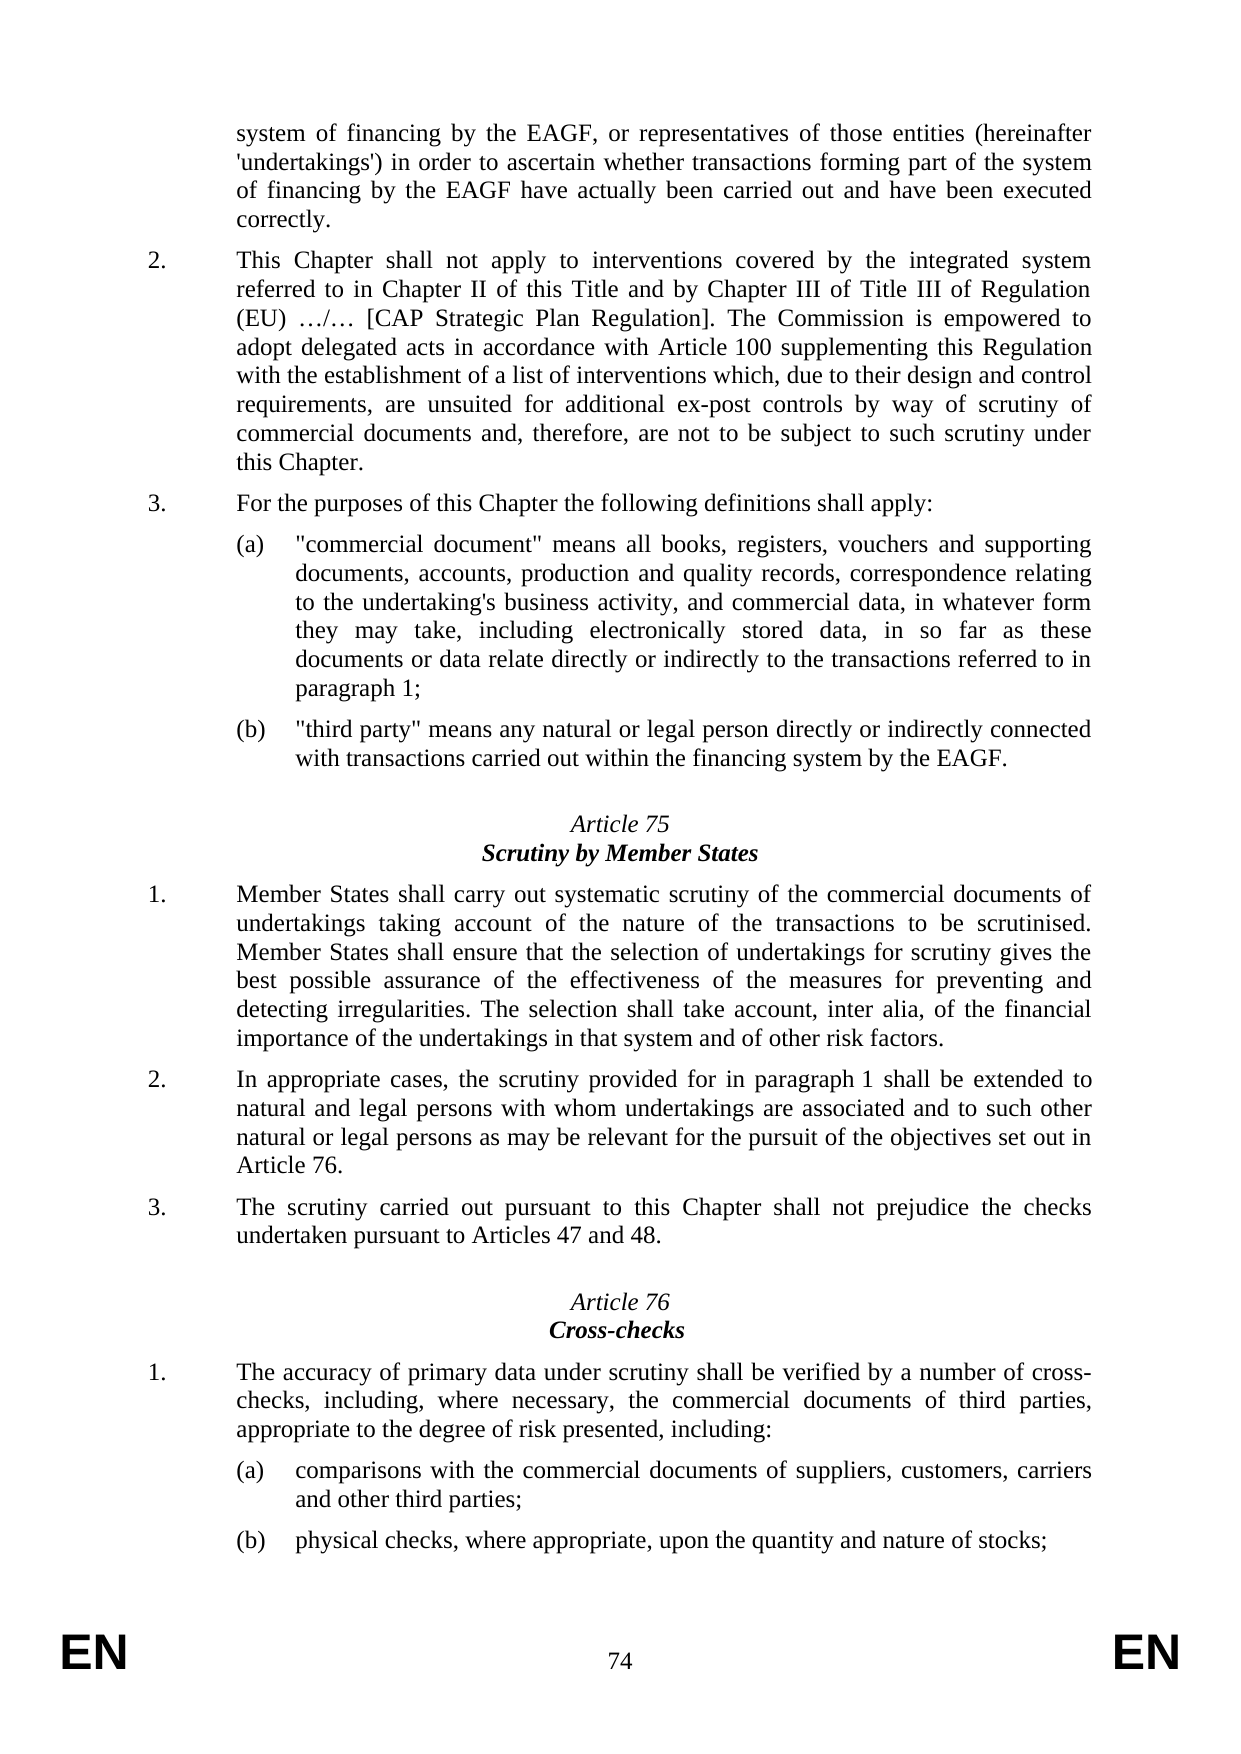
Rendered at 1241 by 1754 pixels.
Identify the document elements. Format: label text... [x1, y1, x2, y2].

text "third party" means any natural or legal person directly or indirectly connected with transactions carried out within the financing system by the EAGF. [236, 714, 1093, 772]
text Article 75 Scrutiny by Member States [148, 809, 1093, 867]
text 2. This Chapter shall not apply to interventions covered by the integrated system referred to in Chapter II of this Title and by Chapter III of Title III of Regulation (EU) …/… [CAP Strategic Plan Regulation]. The Commission is empowered to adopt delegated acts in accordance with Article 100 supplementing this Regulation with the establishment of a list of interventions which, due to their design and control requirements, are unsuited for additional ex-post controls by way of scrutiny of commercial documents and, therefore, are not to be subject to such scrutiny under this Chapter. [148, 246, 1093, 476]
text "commercial document" means all books, registers, vouchers and supporting documents, accounts, production and quality records, correspondence relating to the undertaking's business activity, and commercial data, in whatever form they may take, including electronically stored data, in so far as these documents or data relate directly or indirectly to the transactions referred to in paragraph 1; [236, 529, 1093, 702]
list physical checks, where appropriate, upon the quantity and nature of stocks; [236, 1526, 1093, 1554]
text 1. Member States shall carry out systematic scrutiny of the commercial documents of undertakings taking account of the nature of the transactions to be scrutinised. Member States shall ensure that the selection of undertakings for scrutiny gives the best possible assurance of the effectiveness of the measures for preventing and detecting irregularities. The selection shall take account, inter alia, of the financial importance of the undertakings in that system and of other risk factors. [148, 879, 1093, 1052]
text 2. In appropriate cases, the scrutiny provided for in paragraph 1 shall be extended to natural and legal persons with whom undertakings are associated and to such other natural or legal persons as may be relevant for the pursuit of the objectives set out in Article 76. [148, 1064, 1093, 1179]
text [148, 118, 1093, 233]
text 1. The accuracy of primary data under scrutiny shall be verified by a number of cross-checks, including, where necessary, the commercial documents of third parties, appropriate to the degree of risk presented, including: [148, 1357, 1093, 1443]
text 3. For the purposes of this Chapter the following definitions shall apply: [148, 488, 1093, 517]
text Article 76 Cross-checks [148, 1287, 1093, 1344]
list comparisons with the commercial documents of suppliers, customers, carriers and other third parties; [236, 1456, 1093, 1513]
text 3. The scrutiny carried out pursuant to this Chapter shall not prejudice the checks undertaken pursuant to Articles 47 and 48. [148, 1192, 1093, 1249]
